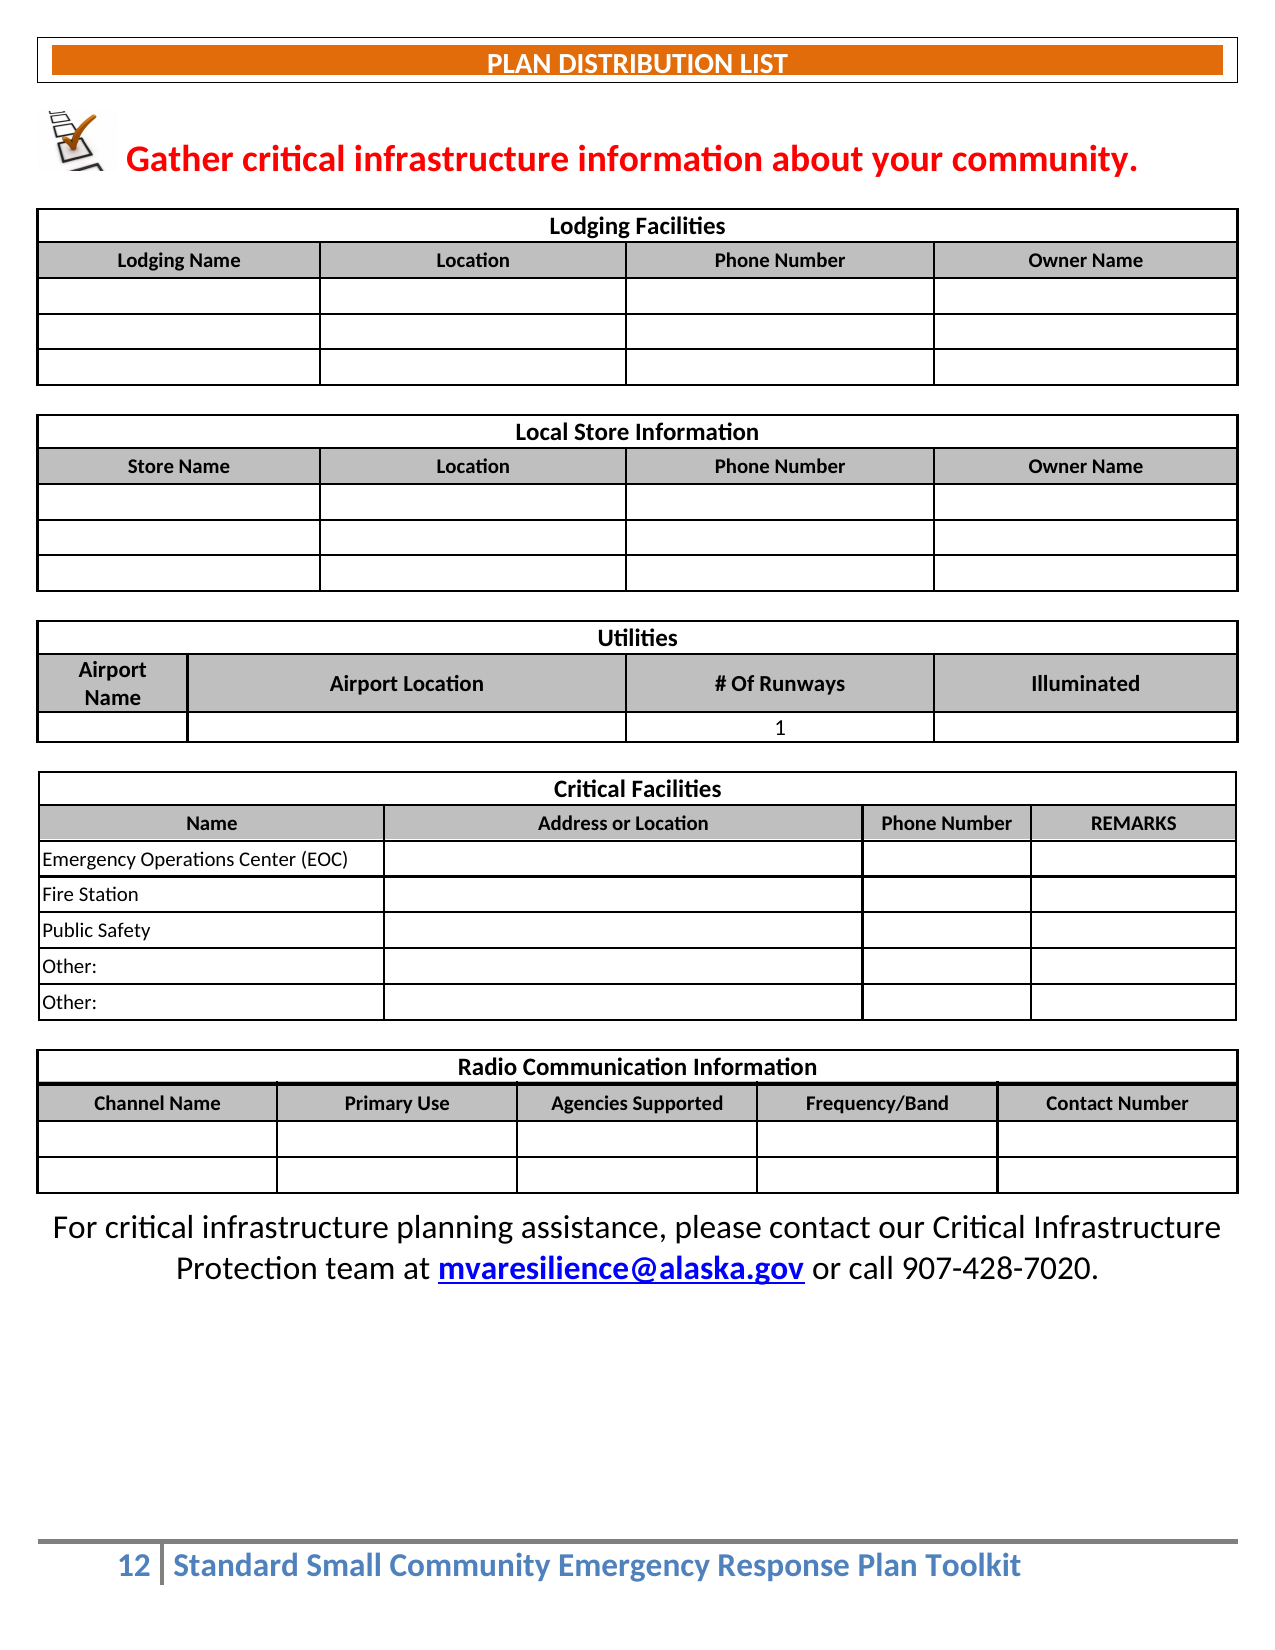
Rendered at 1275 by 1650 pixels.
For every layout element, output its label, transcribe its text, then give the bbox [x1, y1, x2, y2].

table_cell Other: [40, 949, 383, 983]
table_cell [627, 485, 933, 518]
table_cell [1032, 949, 1235, 983]
table_cell [39, 315, 319, 348]
table_cell [935, 713, 1236, 741]
table_cell [935, 485, 1236, 518]
table_header Critical Facilities [40, 773, 1235, 804]
table_cell [999, 1122, 1236, 1156]
table_cell [39, 1122, 276, 1156]
table_cell [1032, 878, 1235, 911]
table_header Lodging Facilities [39, 210, 1236, 241]
table_cell [935, 521, 1236, 554]
table_cell Other: [40, 985, 383, 1019]
table_cell [864, 878, 1030, 911]
table_cell Phone Number [864, 806, 1030, 839]
table_cell Location [321, 449, 625, 483]
table_cell [39, 279, 319, 312]
table_cell Phone Number [627, 449, 933, 483]
table_cell [321, 315, 625, 348]
table_cell [1032, 913, 1235, 947]
table_cell [39, 485, 319, 518]
table_cell Airport Location [189, 655, 625, 711]
table_cell [935, 315, 1236, 348]
table_cell Illuminated [935, 655, 1236, 711]
table_cell Owner Name [935, 243, 1236, 277]
table_cell Frequency/Band [758, 1086, 996, 1120]
table_cell [1032, 985, 1235, 1019]
picture [37, 111, 118, 171]
table_cell [321, 350, 625, 384]
text For critical infrastructure planning assistance, please contact our Critical Infrastructure Protection team at mvaresilience@alaska.gov or call 907-428-7020. [37, 1206, 1237, 1288]
table_cell [39, 556, 319, 590]
table_cell Phone Number [627, 243, 933, 277]
table_cell [935, 279, 1236, 312]
table_cell [385, 949, 861, 983]
table_cell [321, 485, 625, 518]
table_cell Location [321, 243, 625, 277]
table_cell [278, 1158, 516, 1192]
table_cell [321, 556, 625, 590]
table_cell [627, 350, 933, 384]
table_cell [758, 1122, 996, 1156]
table_cell [627, 521, 933, 554]
table_cell [935, 350, 1236, 384]
table_header Utilities [39, 622, 1236, 653]
table_cell Airport Name [39, 655, 186, 711]
table_cell Public Safety [40, 913, 383, 947]
table_header Radio Communication Information [39, 1051, 1236, 1081]
table_cell Primary Use [278, 1086, 516, 1120]
table_cell [39, 350, 319, 384]
table_cell Address or Location [385, 806, 861, 839]
table_cell Fire Station [40, 878, 383, 911]
table_cell [758, 1158, 996, 1192]
table_cell [627, 315, 933, 348]
table_cell [864, 913, 1030, 947]
table_cell [321, 521, 625, 554]
table_cell [627, 279, 933, 312]
table_cell [385, 878, 861, 911]
text Gather critical infrastructure information about your community. [37, 111, 1237, 180]
table_cell Channel Name [39, 1086, 276, 1120]
table_cell Contact Number [999, 1086, 1236, 1120]
table_header Local Store Information [39, 416, 1236, 447]
table_cell [39, 1158, 276, 1192]
table_cell [864, 985, 1030, 1019]
table_cell [864, 842, 1030, 875]
table_cell [627, 556, 933, 590]
table_cell [999, 1158, 1236, 1192]
table_cell [935, 556, 1236, 590]
table_cell # Of Runways [627, 655, 933, 711]
table_cell [39, 521, 319, 554]
table_cell Agencies Supported [518, 1086, 756, 1120]
table_cell [385, 985, 861, 1019]
table_cell [39, 713, 186, 741]
table_cell [189, 713, 625, 741]
table_cell [385, 913, 861, 947]
table_cell 1 [627, 713, 933, 741]
table_cell Name [40, 806, 383, 839]
table_cell [1032, 842, 1235, 875]
table_cell [864, 949, 1030, 983]
table_cell REMARKS [1032, 806, 1235, 839]
table_cell [278, 1122, 516, 1156]
table_cell [321, 279, 625, 312]
table_cell [518, 1122, 756, 1156]
table_cell Store Name [39, 449, 319, 483]
table_cell [518, 1158, 756, 1192]
table_cell [385, 842, 861, 875]
table_cell Owner Name [935, 449, 1236, 483]
table_cell Lodging Name [39, 243, 319, 277]
table_cell Emergency Operations Center (EOC) [40, 842, 383, 875]
